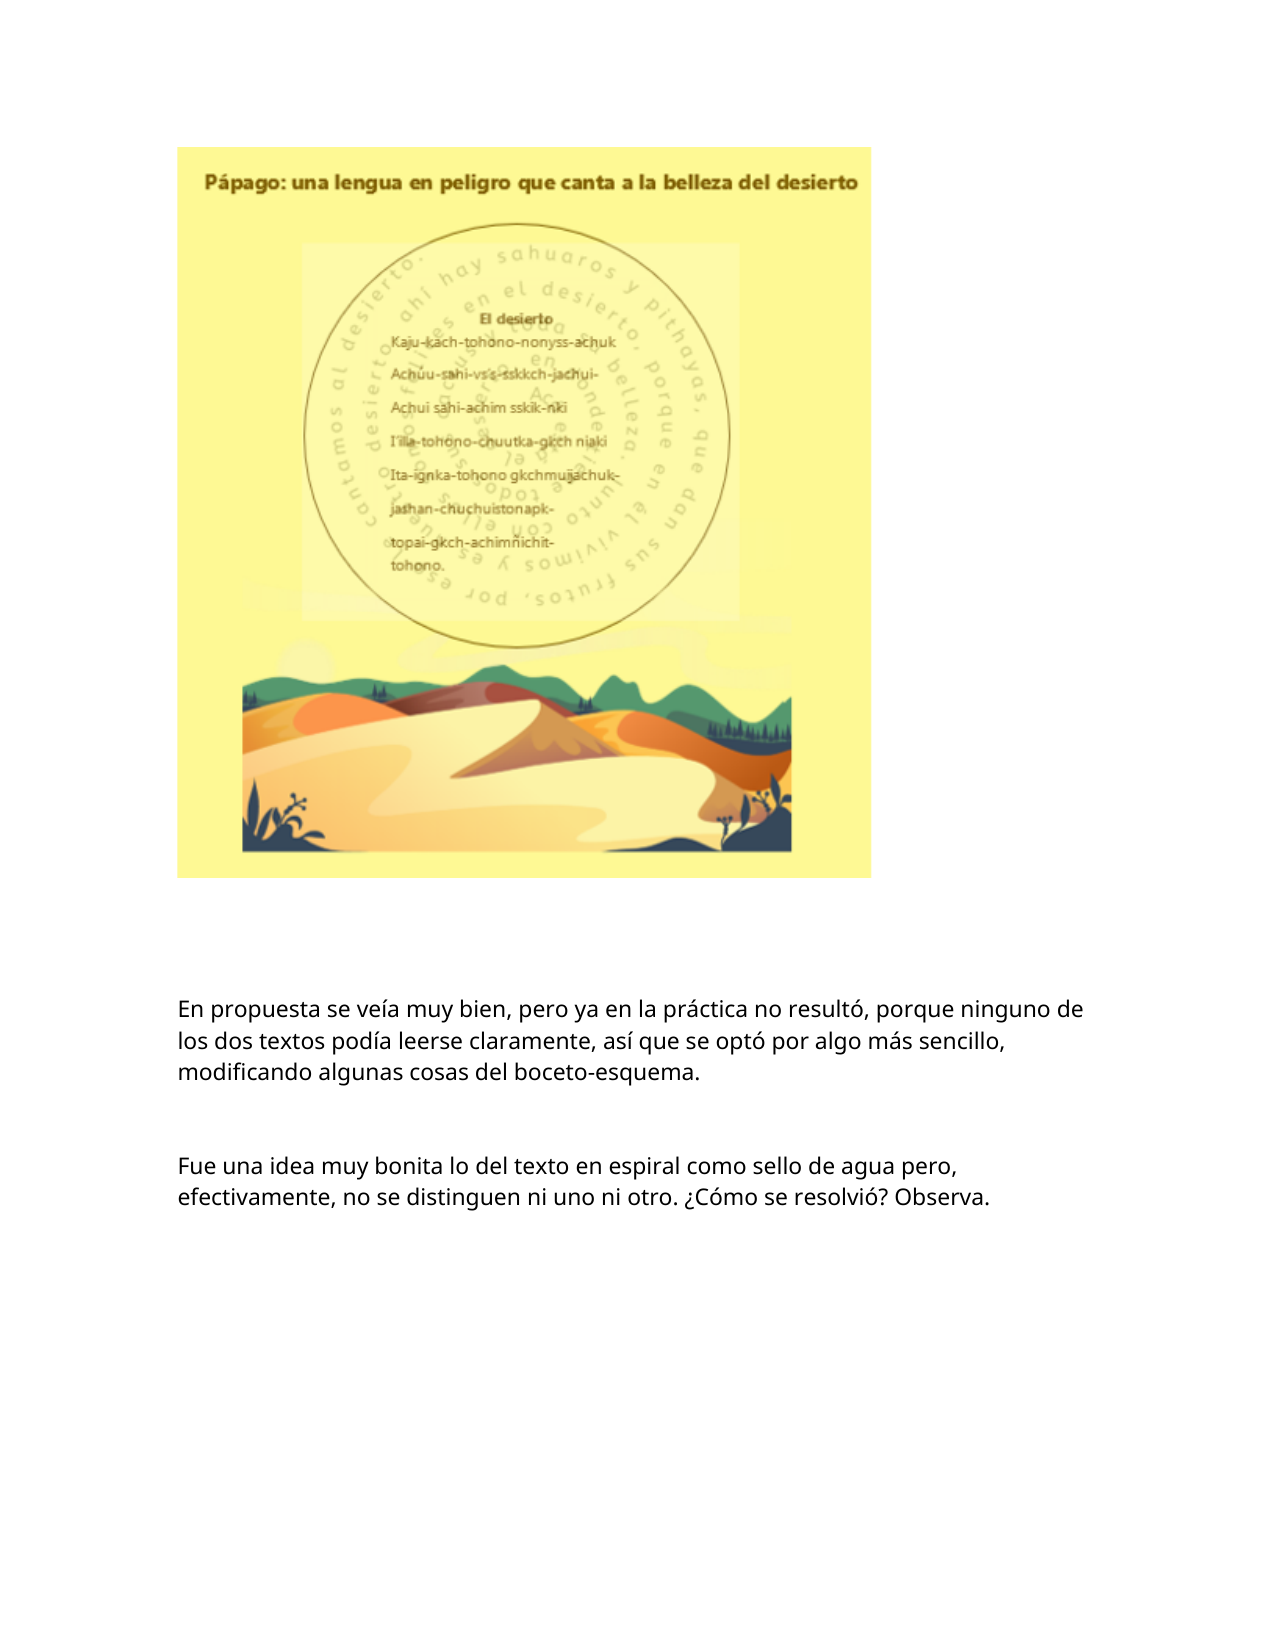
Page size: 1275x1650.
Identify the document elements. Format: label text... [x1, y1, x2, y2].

text Fue una idea muy bonita lo del texto en espiral como sello de agua pero, efectivamente, no se distinguen ni uno ni otro. ¿Cómo se resolvió? Observa. [177, 1150, 1098, 1212]
picture [177, 147, 873, 878]
text En propuesta se veía muy bien, pero ya en la práctica no resultó, porque ninguno de los dos textos podía leerse claramente, así que se optó por algo más sencillo, modificando algunas cosas del boceto-esquema. [177, 993, 1098, 1087]
